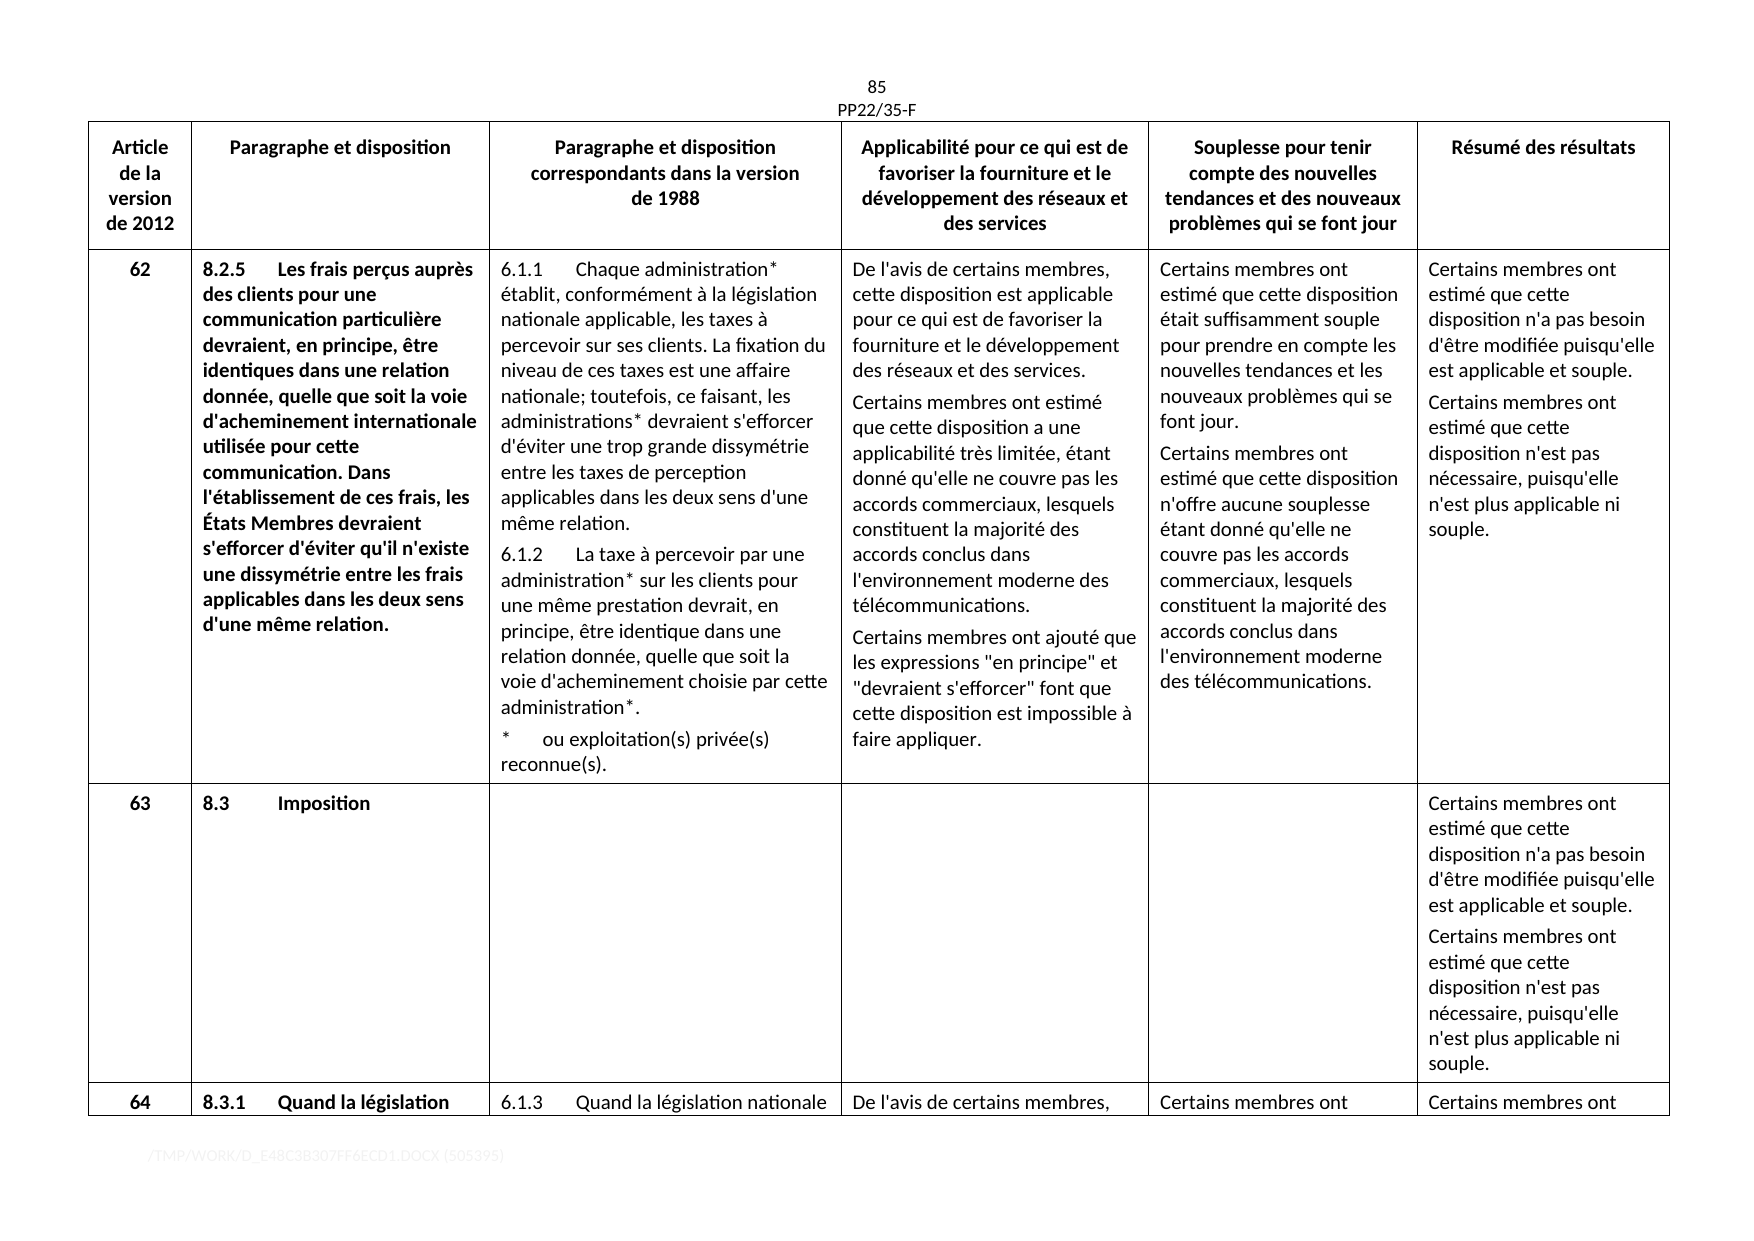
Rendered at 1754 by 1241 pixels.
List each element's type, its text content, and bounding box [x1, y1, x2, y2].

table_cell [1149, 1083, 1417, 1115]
table_header Résumé des résultats [1418, 122, 1669, 248]
table_cell 62 [89, 250, 191, 783]
table_cell 63 [89, 784, 191, 1082]
table_cell De l'avis de certains membres, cette disposition est applicable pour ce qui est de favoriser la fourniture et le développement des réseaux et des services. Certains membres ont estimé que cette disposition a une applicabilité très limitée, étant donné qu'elle ne couvre pas les accords commerciaux, lesquels constituent la majorité des accords conclus dans l'environnement moderne des télécommunications. Certains membres ont ajouté que les expressions "en principe" et "devraient s'efforcer" font que cette disposition est impossible à faire appliquer. [842, 250, 1148, 783]
table_cell Certains membres ont estimé que cette disposition était suffisamment souple pour prendre en compte les nouvelles tendances et les nouveaux problèmes qui se font jour. Certains membres ont estimé que cette disposition n'offre aucune souplesse étant donné qu'elle ne couvre pas les accords commerciaux, lesquels constituent la majorité des accords conclus dans l'environnement moderne des télécommunications. [1149, 250, 1417, 783]
table_header Paragraphe et disposition correspondants dans la version de 1988 [490, 122, 841, 248]
table_cell 8.2.5 Les frais perçus auprès des clients pour une communication particulière devraient, en principe, être identiques dans une relation donnée, quelle que soit la voie d'acheminement internationale utilisée pour cette communication. Dans l'établissement de ces frais, les États Membres devraient s'efforcer d'éviter qu'il n'existe une dissymétrie entre les frais applicables dans les deux sens d'une même relation. [192, 250, 489, 783]
table_header Souplesse pour tenir compte des nouvelles tendances et des nouveaux problèmes qui se font jour [1149, 122, 1417, 248]
table_cell [1149, 784, 1417, 1082]
table_header Article de la version de 2012 [89, 122, 191, 248]
table_cell [490, 784, 841, 1082]
table_cell 6.1.1 Chaque administration* établit, conformément à la législation nationale applicable, les taxes à percevoir sur ses clients. La fixation du niveau de ces taxes est une affaire nationale; toutefois, ce faisant, les administrations* devraient s'efforcer d'éviter une trop grande dissymétrie entre les taxes de perception applicables dans les deux sens d'une même relation. 6.1.2 La taxe à percevoir par une administration* sur les clients pour une même prestation devrait, en principe, être identique dans une relation donnée, quelle que soit la voie d'acheminement choisie par cette administration*. * ou exploitation(s) privée(s) reconnue(s). [490, 250, 841, 783]
table_header Applicabilité pour ce qui est de favoriser la fourniture et le développement des réseaux et des services [842, 122, 1148, 248]
table_header Paragraphe et disposition [192, 122, 489, 248]
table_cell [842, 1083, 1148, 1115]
table_cell 64 [89, 1083, 191, 1115]
table_cell [842, 784, 1148, 1082]
table_cell 8.3 Imposition [192, 784, 489, 1082]
